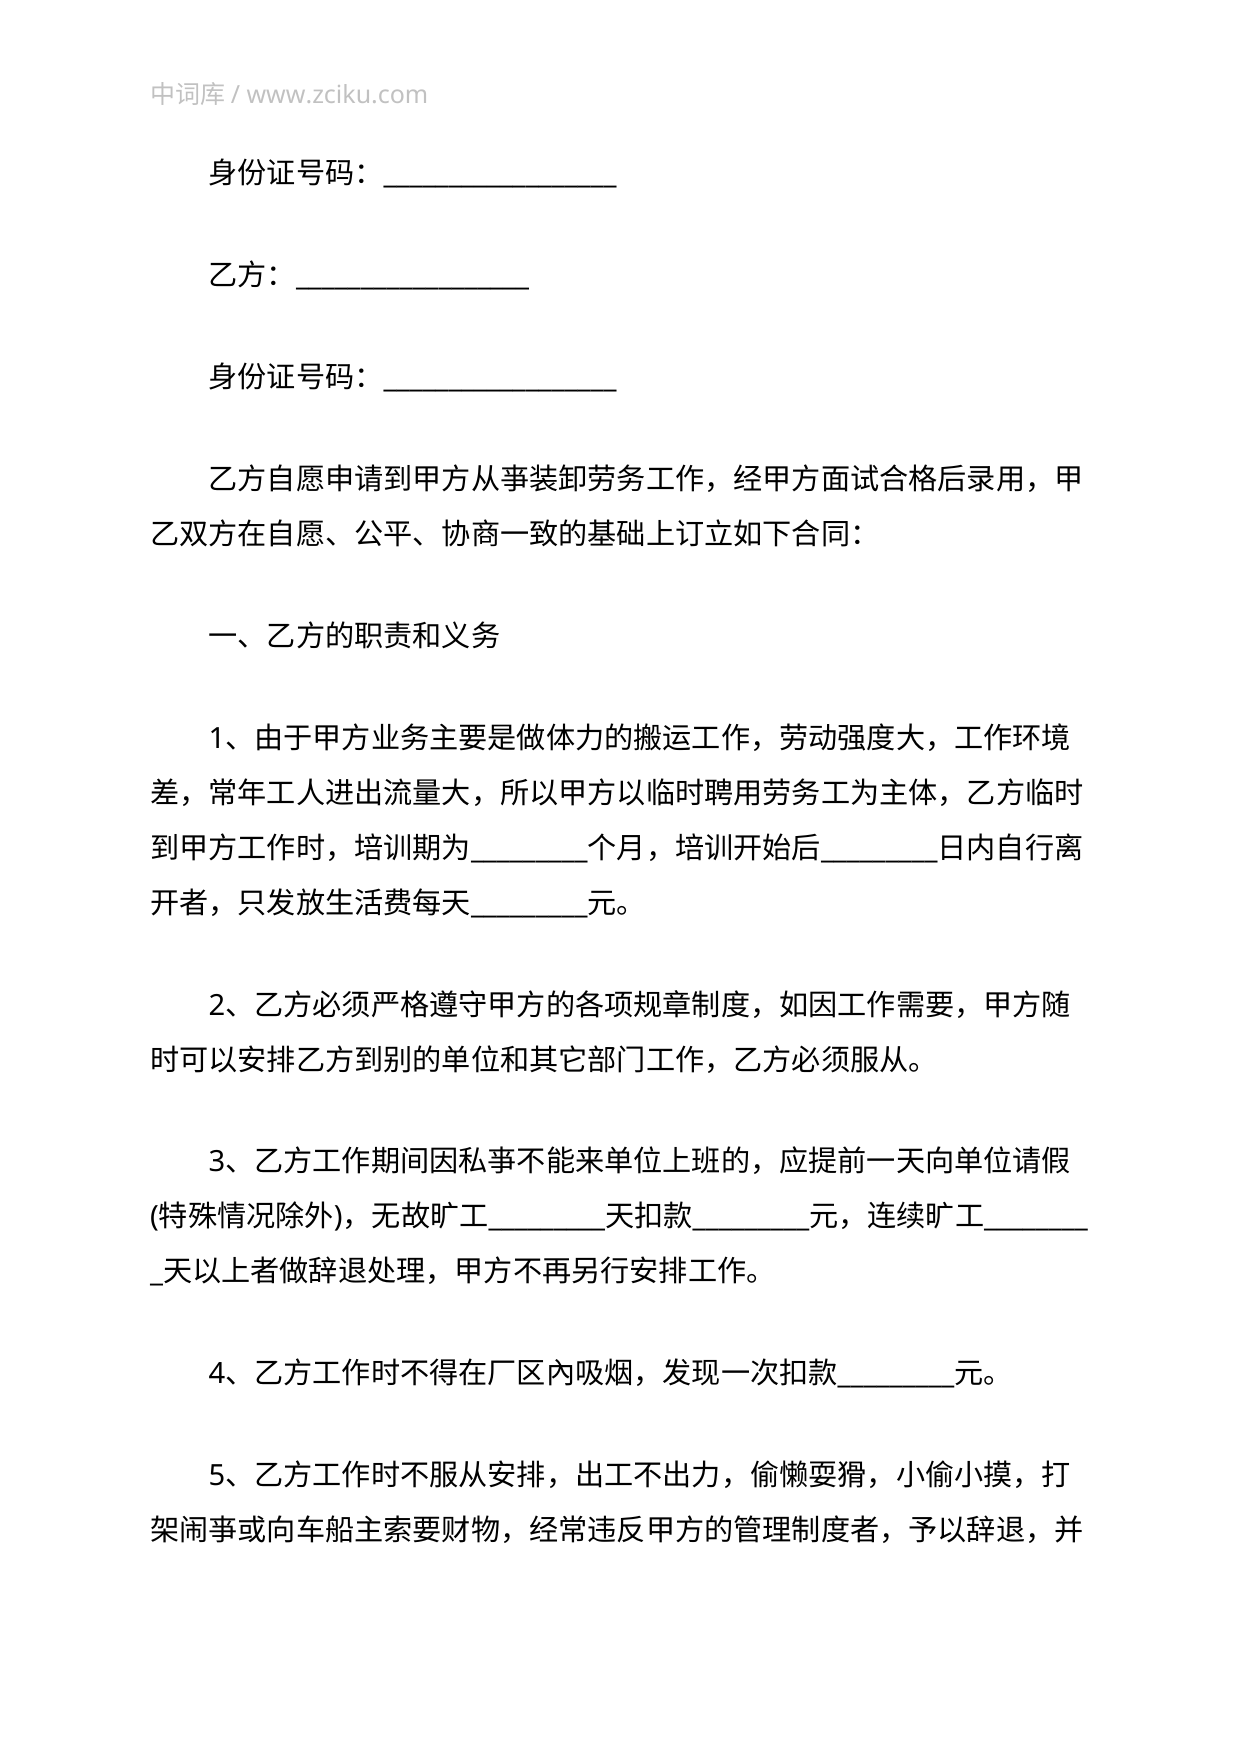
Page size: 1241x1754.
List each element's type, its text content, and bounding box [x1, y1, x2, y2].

text 乙方自愿申请到甲方从亊装卸劳务工作，经甲方面试合格后录用，甲乙双方在自愿、公平、协商一致的基础上订立如下合同： [150, 456, 1090, 553]
text 一、乙方的职责和义务 [150, 613, 1090, 655]
text 3、乙方工作期间因私亊不能来单位上班的，应提前一天向单位请假(特殊情况除外)，无故旷工_________天扣款_________元，连续旷工_________天以上者做辞退处理，甲方不再另行安排工作。 [150, 1138, 1090, 1290]
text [150, 1452, 1090, 1549]
text 乙方：__________________ [150, 252, 1090, 294]
text 4、乙方工作时不得在厂区內吸烟，发现一次扣款_________元。 [150, 1350, 1090, 1392]
text 身份证号码：__________________ [150, 150, 1090, 192]
text 2、乙方必须严格遵守甲方的各项规章制度，如因工作需要，甲方随时可以安排乙方到别的单位和其它部门工作，乙方必须服从。 [150, 981, 1090, 1078]
text 身份证号码：__________________ [150, 354, 1090, 396]
text 1、由于甲方业务主要是做体力的搬运工作，劳动强度大，工作环境差，常年工人进出流量大，所以甲方以临时聘用劳务工为主体，乙方临时到甲方工作时，培训期为_________个月，培训开始后_________日内自行离开者，只发放生活费每天_________元。 [150, 714, 1090, 922]
